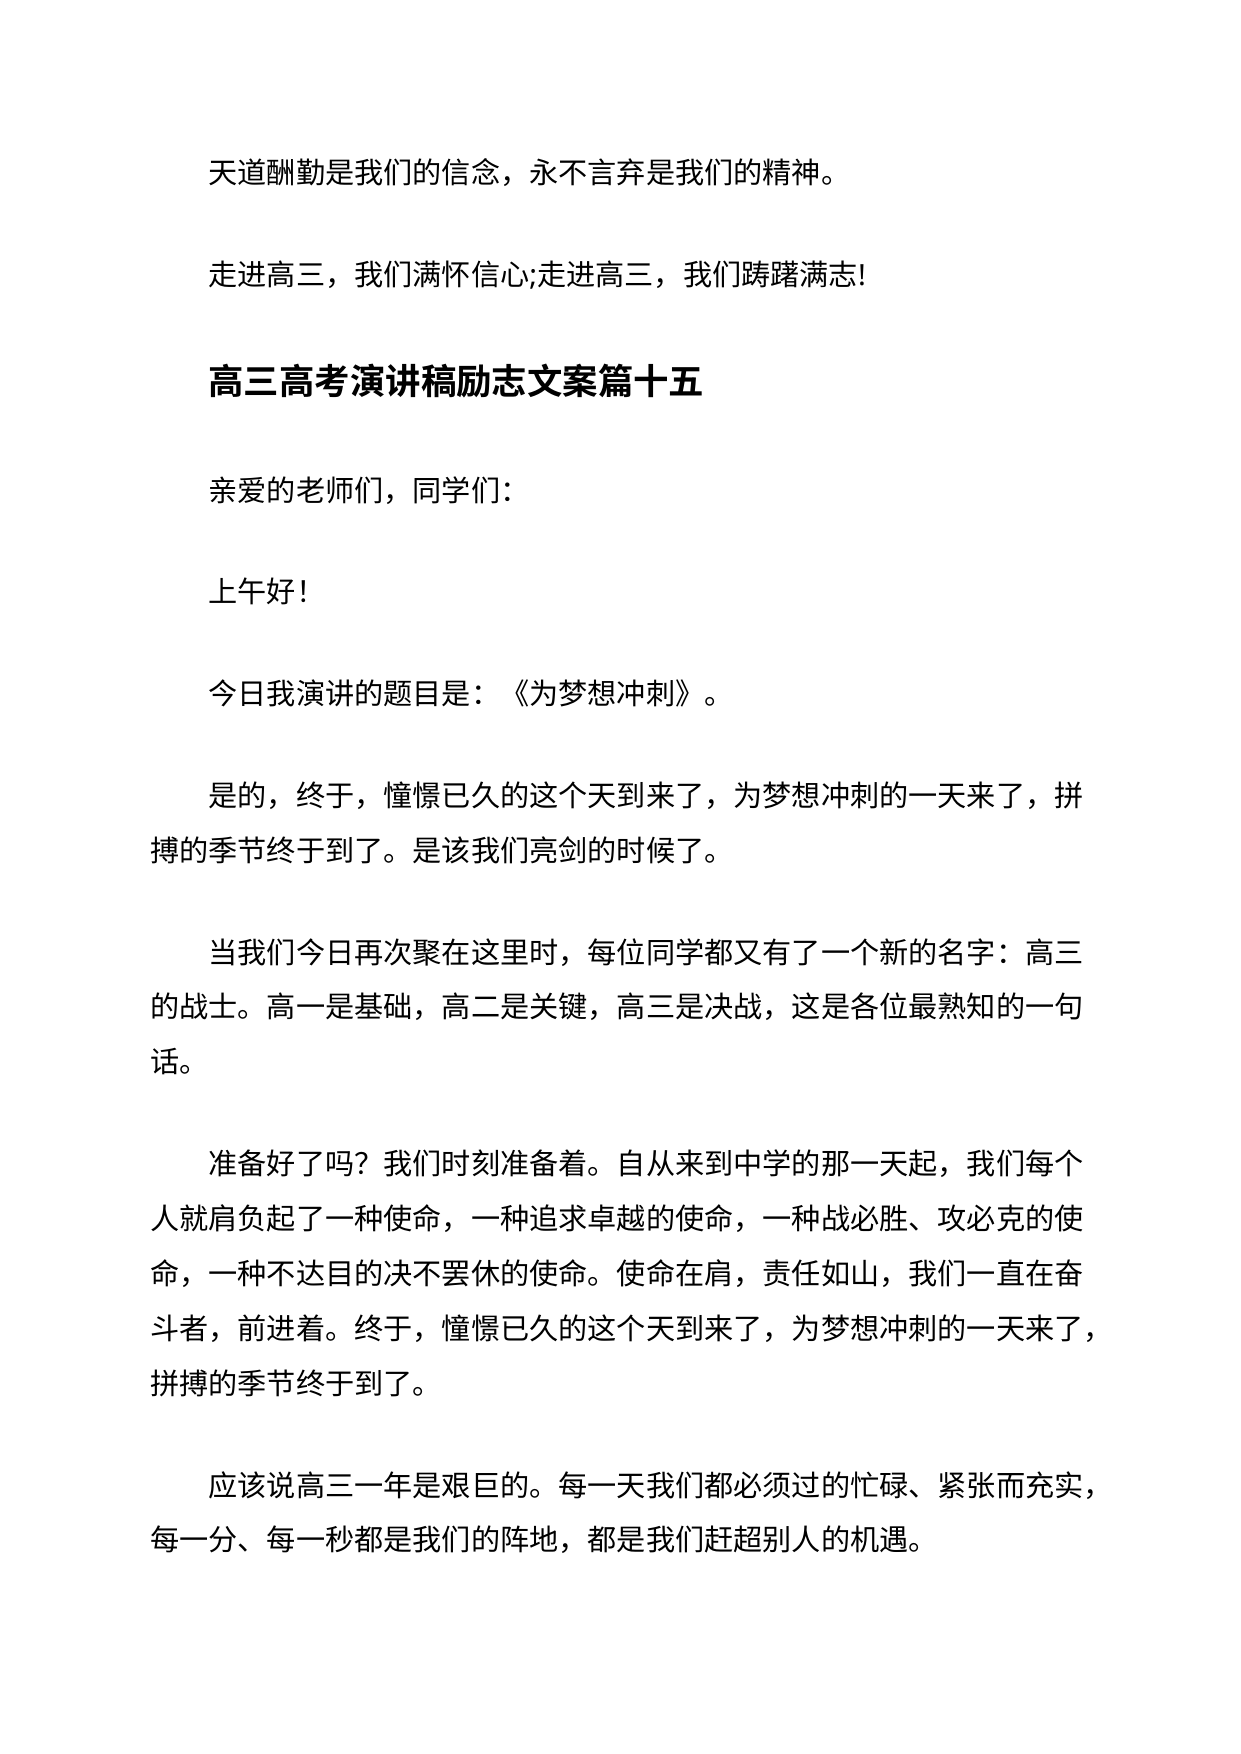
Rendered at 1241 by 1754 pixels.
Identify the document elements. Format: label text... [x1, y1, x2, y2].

text 今日我演讲的题目是：《为梦想冲刺》。 [150, 671, 1090, 713]
text 走进高三，我们满怀信心;走进高三，我们踌躇满志! [150, 252, 1090, 294]
text 高三高考演讲稿励志文案篇十五 [150, 354, 1090, 405]
text 应该说高三一年是艰巨的。每一天我们都必须过的忙碌、紧张而充实，每一分、每一秒都是我们的阵地，都是我们赶超别人的机遇。 [150, 1462, 1090, 1559]
text 是的，终于，憧憬已久的这个天到来了，为梦想冲刺的一天来了，拼搏的季节终于到了。是该我们亮剑的时候了。 [150, 772, 1090, 870]
text 准备好了吗？我们时刻准备着。自从来到中学的那一天起，我们每个人就肩负起了一种使命，一种追求卓越的使命，一种战必胜、攻必克的使命，一种不达目的决不罢休的使命。使命在肩，责任如山，我们一直在奋斗者，前进着。终于，憧憬已久的这个天到来了，为梦想冲刺的一天来了，拼搏的季节终于到了。 [150, 1141, 1090, 1403]
text 亲爱的老师们，同学们： [150, 467, 1090, 509]
text 当我们今日再次聚在这里时，每位同学都又有了一个新的名字：高三的战士。高一是基础，高二是关键，高三是决战，这是各位最熟知的一句话。 [150, 929, 1090, 1081]
text 上午好！ [150, 569, 1090, 611]
text 天道酬勤是我们的信念，永不言弃是我们的精神。 [150, 150, 1090, 192]
